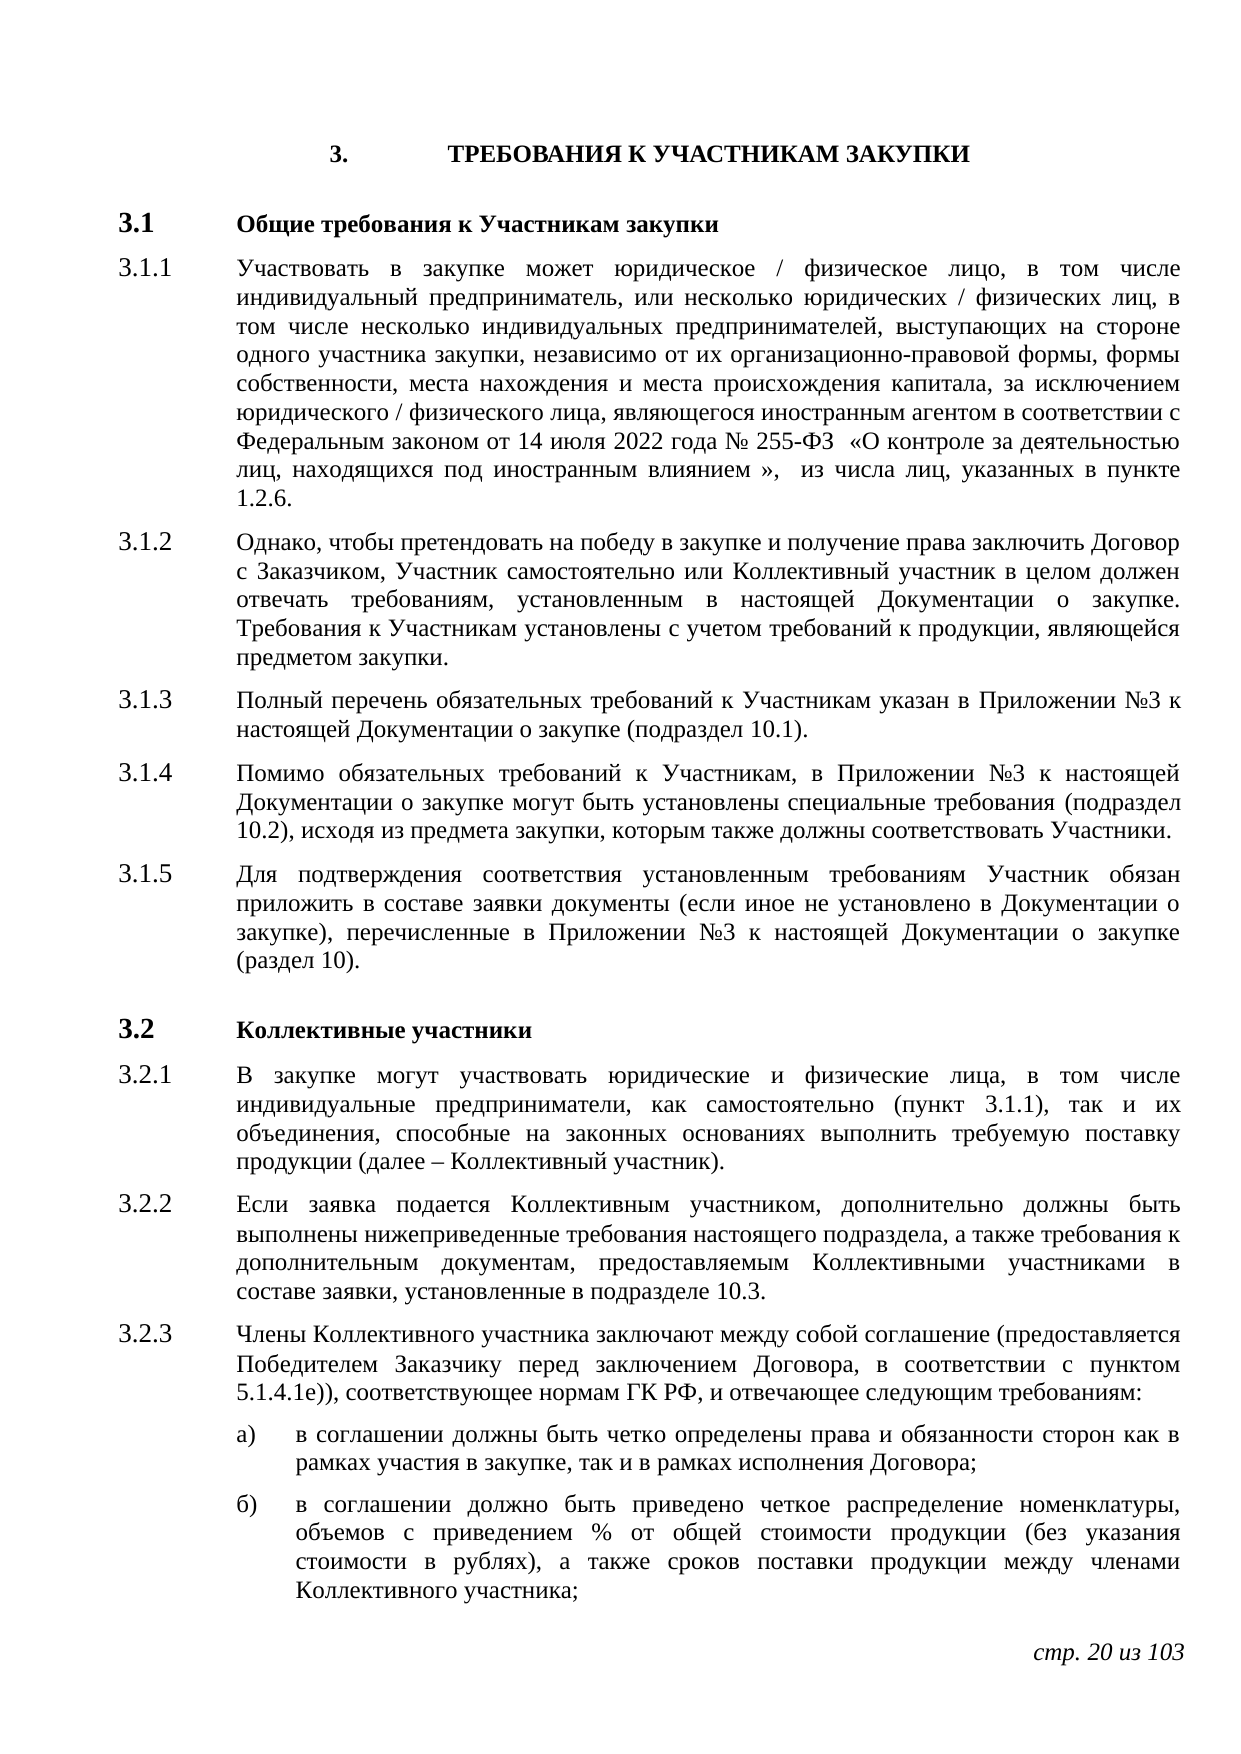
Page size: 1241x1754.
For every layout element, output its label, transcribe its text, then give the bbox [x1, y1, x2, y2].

text в соглашении должны быть четко определены права и обязанности сторон как в рамках участия в закупке, так и в рамках исполнения Договора; [236, 1419, 1181, 1476]
subtitle Коллективные участники [118, 1012, 1181, 1045]
text Участвовать в закупке может юридическое / физическое лицо, в том числе индивидуальный предприниматель, или несколько юридических / физических лиц, в том числе несколько индивидуальных предпринимателей, выступающих на стороне одного участника закупки, независимо от их организационно-правовой формы, формы собственности, места нахождения и места происхождения капитала, за исключением юридического / физического лица, являющегося иностранным агентом в соответствии с Федеральным законом от 14 июля 2022 года № 255-ФЗ «О контроле за деятельностью лиц, находящихся под иностранным влиянием », из числа лиц, указанных в пункте 1.2.6. [118, 251, 1181, 512]
text Однако, чтобы претендовать на победу в закупке и получение права заключить Договор с Заказчиком, Участник самостоятельно или Коллективный участник в целом должен отвечать требованиям, установленным в настоящей Документации о закупке. Требования к Участникам установлены с учетом требований к продукции, являющейся предметом закупки. [118, 524, 1181, 671]
subtitle Общие требования к Участникам закупки [118, 205, 1181, 238]
text Полный перечень обязательных требований к Участникам указан в Приложении №3 к настоящей Документации о закупке (подраздел 10.1). [118, 683, 1181, 743]
text Члены Коллективного участника заключают между собой соглашение (предоставляется Победителем Заказчику перед заключением Договора, в соответствии с пунктом 5.1.4е)), соответствующее нормам ГК РФ, и отвечающее следующим требованиям: [118, 1317, 1181, 1406]
text Если заявка подается Коллективным участником, дополнительно должны быть выполнены нижеприведенные требования настоящего подраздела, а также требования к дополнительным документам, предоставляемым Коллективными участниками в составе заявки, установленные в подразделе 10.3. [118, 1188, 1181, 1305]
subtitle ТРЕБОВАНИЯ К УЧАСТНИКАМ ЗАКУПКИ [118, 139, 1181, 167]
text Для подтверждения соответствия установленным требованиям Участник обязан приложить в составе заявки документы (если иное не установлено в Документации о закупке), перечисленные в Приложении №3 к настоящей Документации о закупке (раздел 10). [118, 857, 1181, 974]
text В закупке могут участвовать юридические и физические лица, в том числе индивидуальные предприниматели, как самостоятельно (пункт 3.1.1), так и их объединения, способные на законных основаниях выполнить требуемую поставку продукции (далее – Коллективный участник). [118, 1058, 1181, 1175]
text в соглашении должно быть приведено четкое распределение номенклатуры, объемов с приведением % от общей стоимости продукции (без указания стоимости в рублях), а также сроков поставки продукции между членами Коллективного участника; [236, 1489, 1181, 1604]
text Помимо обязательных требований к Участникам, в Приложении №3 к настоящей Документации о закупке могут быть установлены специальные требования (подраздел 10.2), исходя из предмета закупки, которым также должны соответствовать Участники. [118, 756, 1181, 844]
